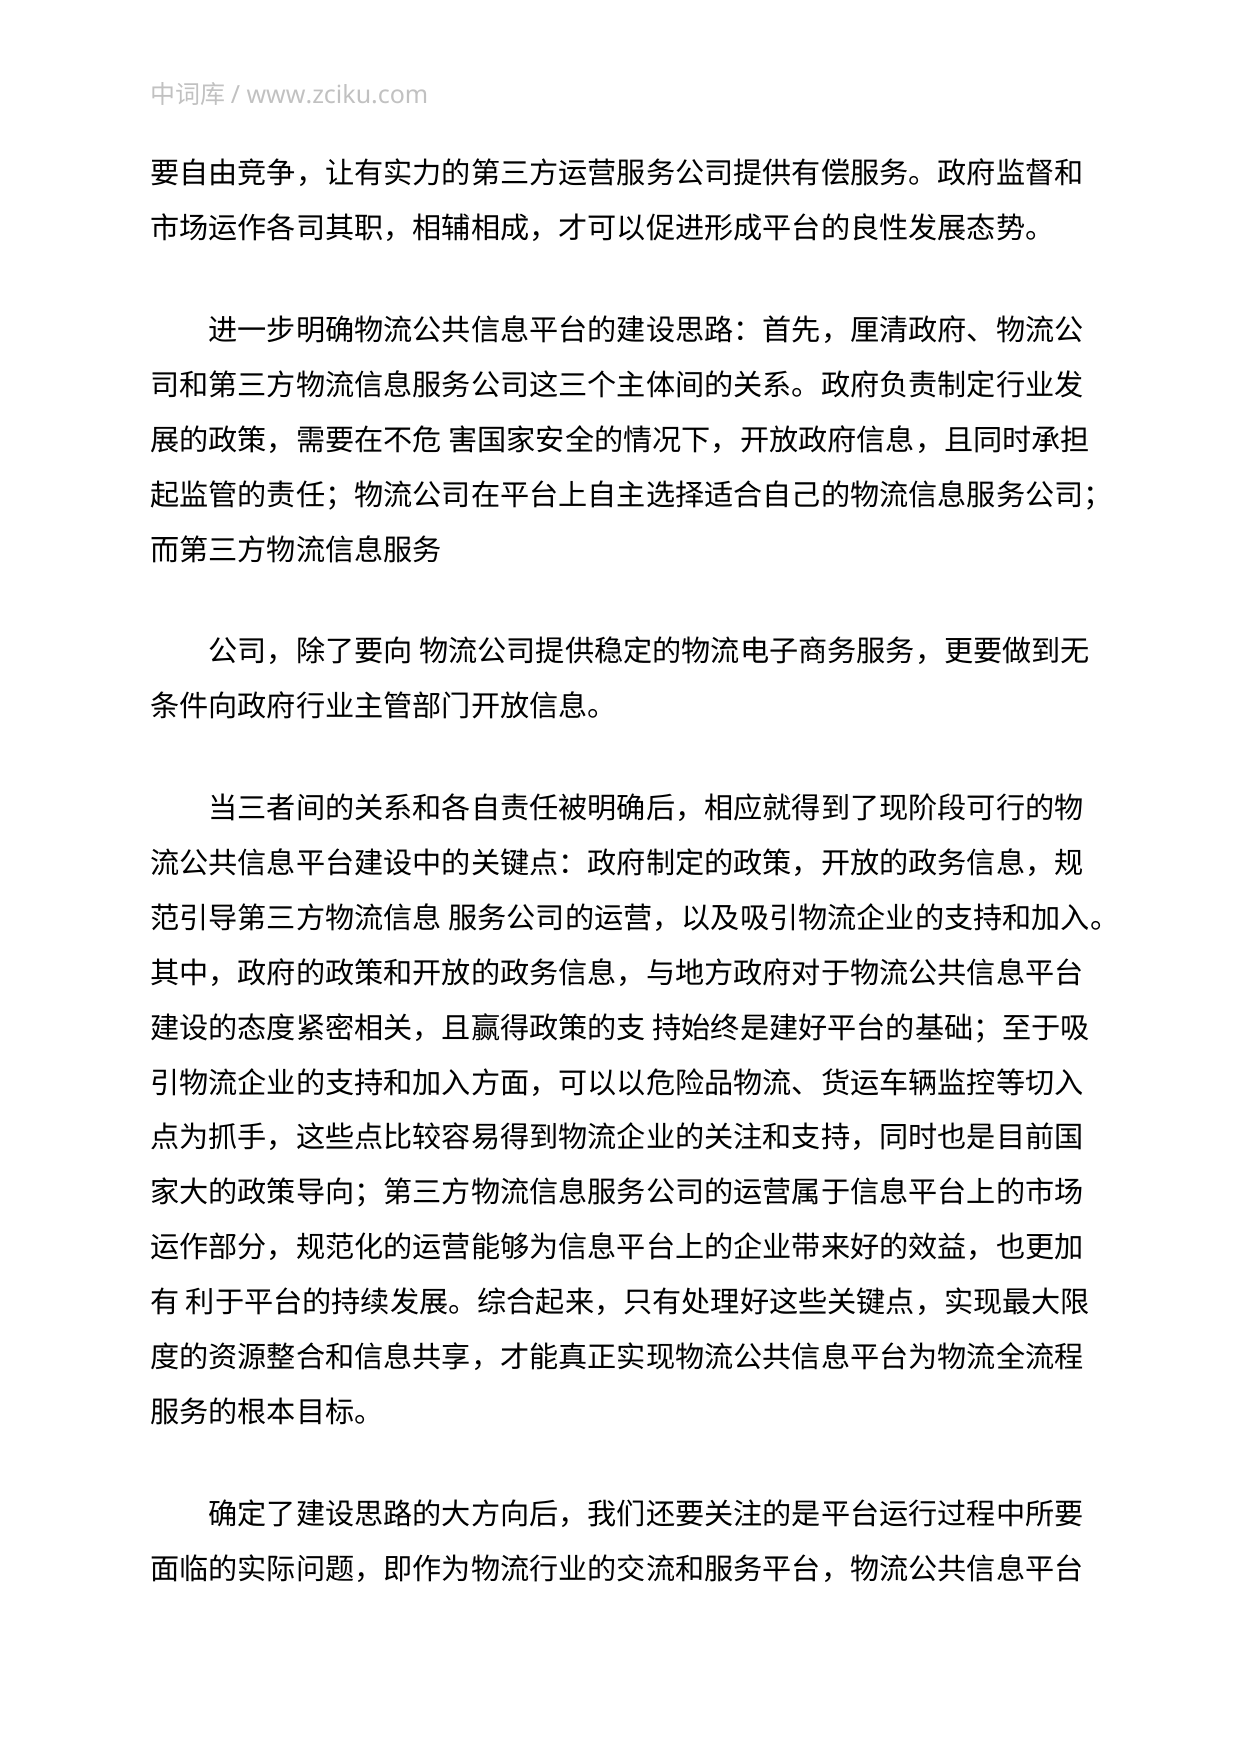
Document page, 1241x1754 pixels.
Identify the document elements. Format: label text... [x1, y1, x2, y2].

text 当三者间的关系和各自责任被明确后，相应就得到了现阶段可行的物流公共信息平台建设中的关键点：政府制定的政策，开放的政务信息，规范引导第三方物流信息 服务公司的运营，以及吸引物流企业的支持和加入。其中，政府的政策和开放的政务信息，与地方政府对于物流公共信息平台建设的态度紧密相关，且赢得政策的支 持始终是建好平台的基础；至于吸引物流企业的支持和加入方面，可以以危险品物流、货运车辆监控等切入点为抓手，这些点比较容易得到物流企业的关注和支持，同时也是目前国家大的政策导向；第三方物流信息服务公司的运营属于信息平台上的市场运作部分，规范化的运营能够为信息平台上的企业带来好的效益，也更加有 利于平台的持续发展。综合起来，只有处理好这些关键点，实现最大限度的资源整合和信息共享，才能真正实现物流公共信息平台为物流全流程服务的根本目标。 [150, 785, 1090, 1431]
text 进一步明确物流公共信息平台的建设思路：首先，厘清政府、物流公司和第三方物流信息服务公司这三个主体间的关系。政府负责制定行业发展的政策，需要在不危 害国家安全的情况下，开放政府信息，且同时承担起监管的责任；物流公司在平台上自主选择适合自己的物流信息服务公司；而第三方物流信息服务 [150, 307, 1090, 568]
text 公司，除了要向 物流公司提供稳定的物流电子商务服务，更要做到无条件向政府行业主管部门开放信息。 [150, 628, 1090, 725]
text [150, 150, 1090, 247]
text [150, 1490, 1090, 1587]
